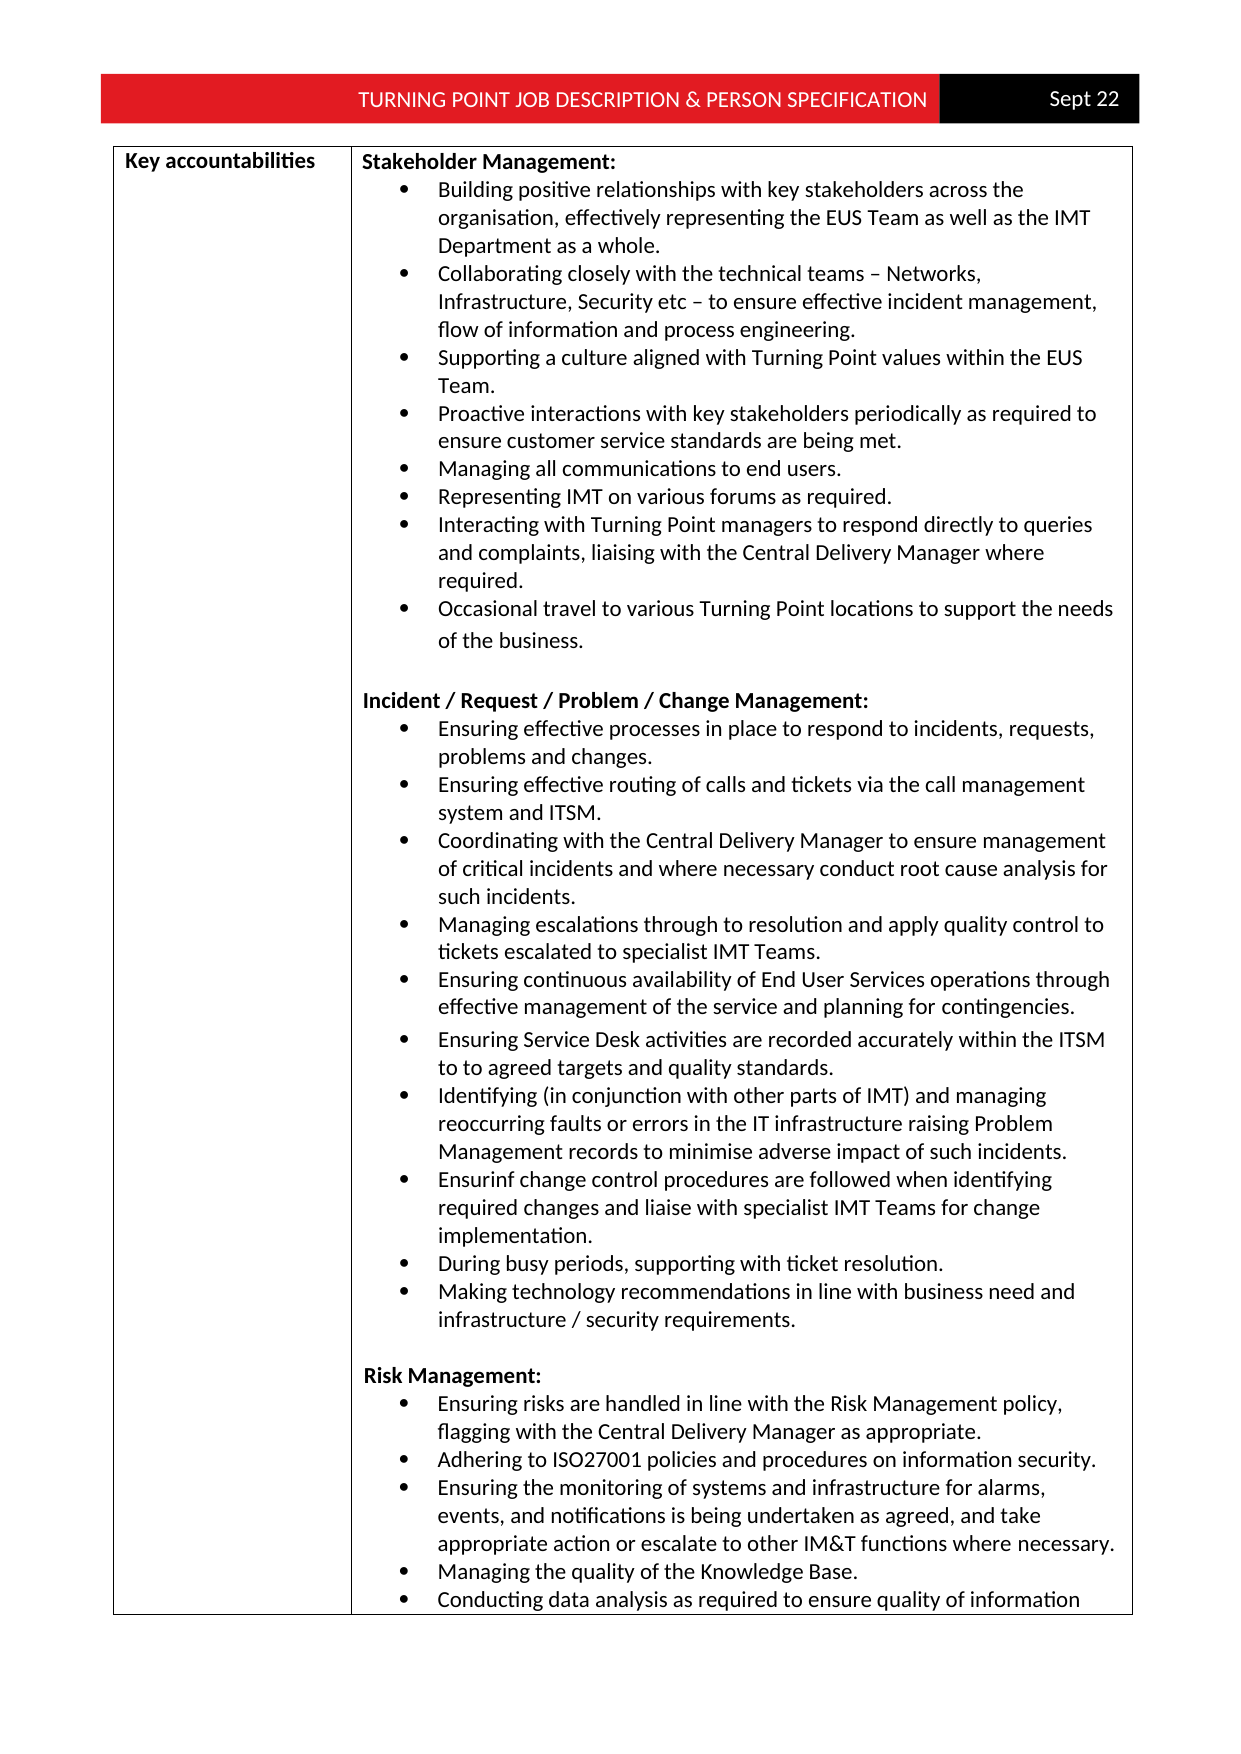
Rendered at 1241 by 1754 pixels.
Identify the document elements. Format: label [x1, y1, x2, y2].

table_cell [114, 147, 351, 1613]
table_cell [352, 147, 1132, 1613]
